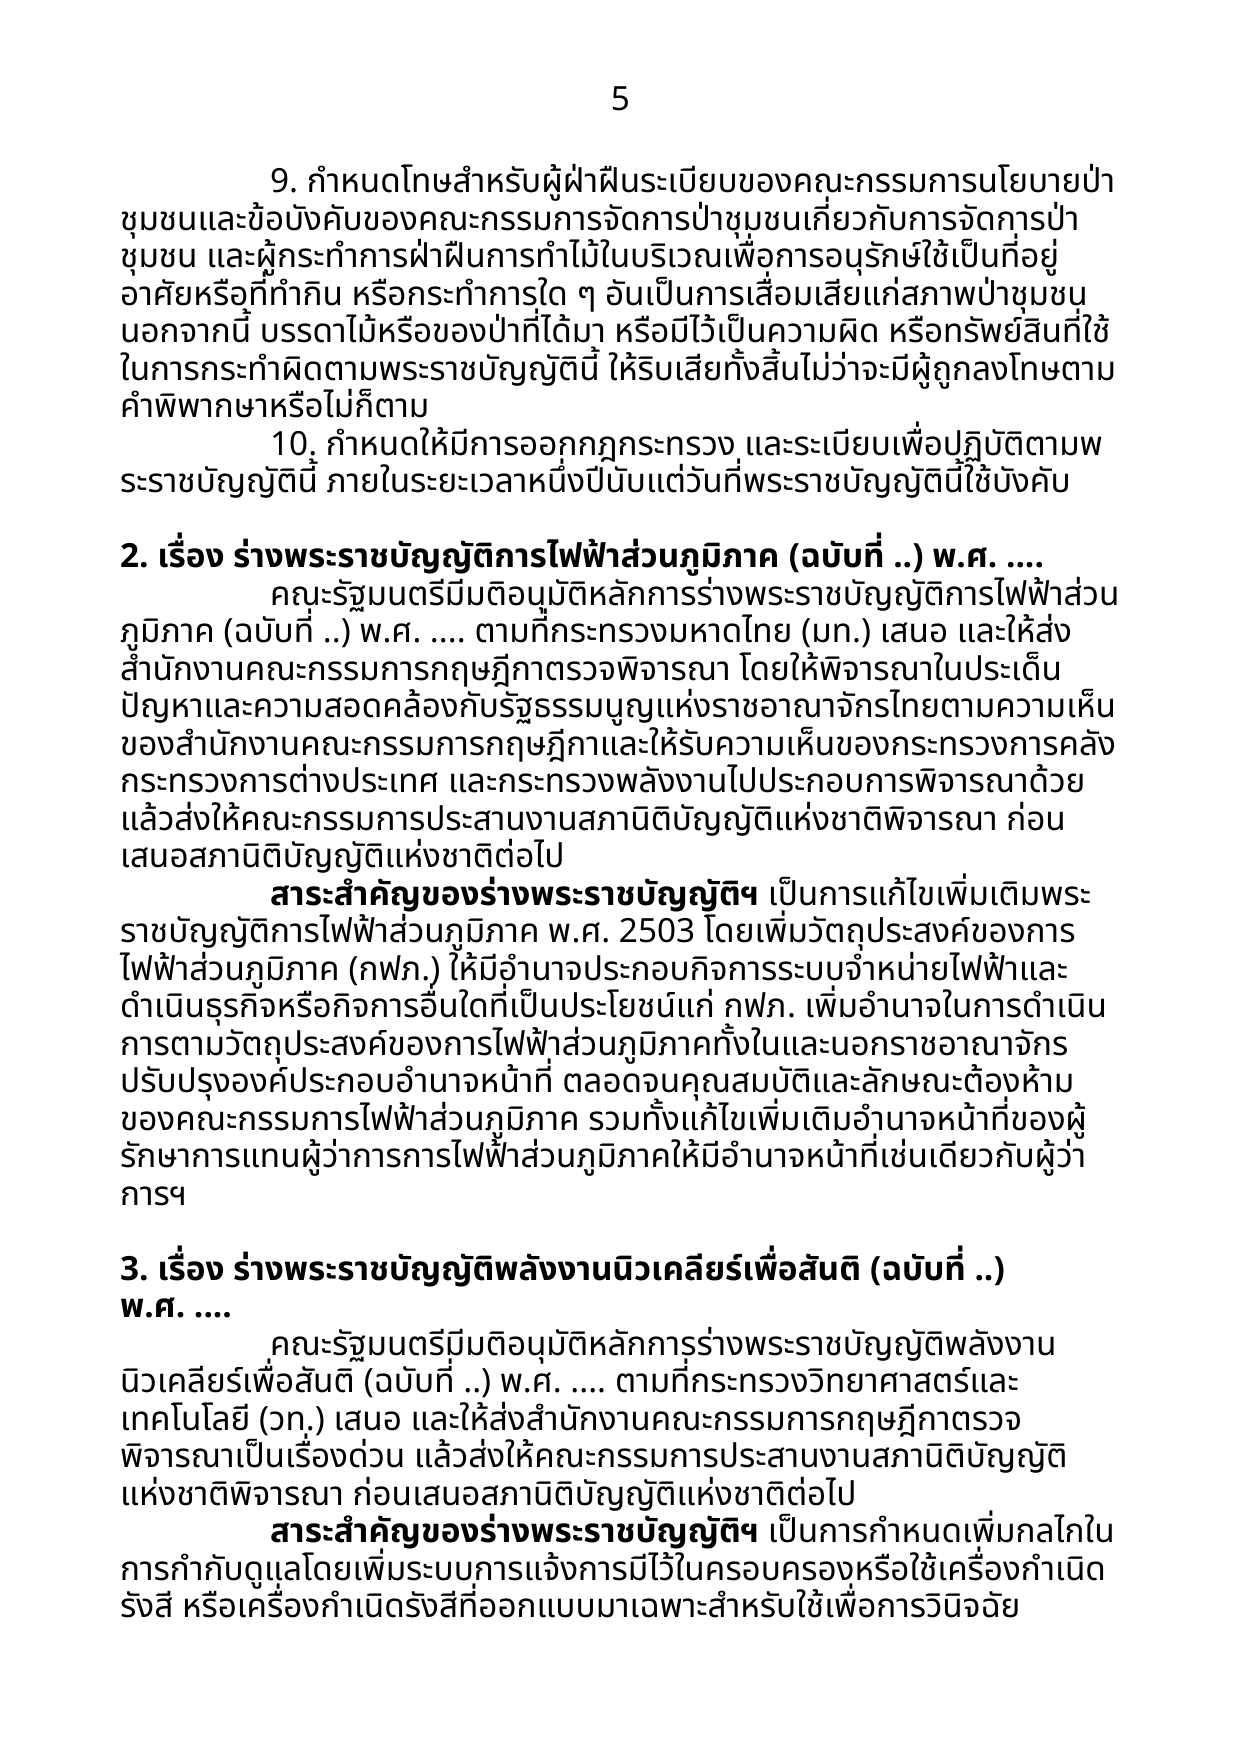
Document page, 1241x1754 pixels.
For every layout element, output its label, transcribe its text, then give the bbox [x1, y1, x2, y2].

text สาระสำคัญของร่างพระราชบัญญัติฯ เป็นการแก้ไขเพิ่มเติมพระราชบัญญัติการไฟฟ้าส่วนภูมิภาค พ.ศ. 2503 โดยเพิ่มวัตถุประสงค์ของการไฟฟ้าส่วนภูมิภาค (กฟภ.) ให้มีอำนาจประกอบกิจการระบบจำหน่ายไฟฟ้าและดำเนินธุรกิจหรือกิจการอื่นใดที่เป็นประโยชน์แก่ กฟภ. เพิ่มอำนาจในการดำเนินการตามวัตถุประสงค์ของการไฟฟ้าส่วนภูมิภาคทั้งในและนอกราชอาณาจักร ปรับปรุงองค์ประกอบอำนาจหน้าที่ ตลอดจนคุณสมบัติและลักษณะต้องห้ามของคณะกรรมการไฟฟ้าส่วนภูมิภาค รวมทั้งแก้ไขเพิ่มเติมอำนาจหน้าที่ของผู้รักษาการแทนผู้ว่าการการไฟฟ้าส่วนภูมิภาคให้มีอำนาจหน้าที่เช่นเดียวกับผู้ว่าการฯ [120, 875, 1120, 1213]
text 2. เรื่อง ร่างพระราชบัญญัติการไฟฟ้าส่วนภูมิภาค (ฉบับที่ ..) พ.ศ. .... [120, 538, 1120, 575]
text 3. เรื่อง ร่างพระราชบัญญัติพลังงานนิวเคลียร์เพื่อสันติ (ฉบับที่ ..) พ.ศ. .... [120, 1250, 1120, 1325]
text 9. กำหนดโทษสำหรับผู้ฝ่าฝืนระเบียบของคณะกรรมการนโยบายป่าชุมชนและข้อบังคับของคณะกรรมการจัดการป่าชุมชนเกี่ยวกับการจัดการป่าชุมชน และผู้กระทำการฝ่าฝืนการทำไม้ในบริเวณเพื่อการอนุรักษ์ใช้เป็นที่อยู่อาศัยหรือที่ทำกิน หรือกระทำการใด ๆ อันเป็นการเสื่อมเสียแก่สภาพป่าชุมชน นอกจากนี้ บรรดาไม้หรือของป่าที่ได้มา หรือมีไว้เป็นความผิด หรือทรัพย์สินที่ใช้ในการกระทำผิดตามพระราชบัญญัตินี้ ให้ริบเสียทั้งสิ้นไม่ว่าจะมีผู้ถูกลงโทษตามคำพิพากษาหรือไม่ก็ตาม [120, 163, 1120, 425]
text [120, 1513, 1120, 1625]
text 10. กำหนดให้มีการออกกฎกระทรวง และระเบียบเพื่อปฏิบัติตามพระราชบัญญัตินี้ ภายในระยะเวลาหนึ่งปีนับแต่วันที่พระราชบัญญัตินี้ใช้บังคับ [120, 425, 1120, 500]
text คณะรัฐมนตรีมีมติอนุมัติหลักการร่างพระราชบัญญัติการไฟฟ้าส่วนภูมิภาค (ฉบับที่ ..) พ.ศ. .... ตามที่กระทรวงมหาดไทย (มท.) เสนอ และให้ส่งสำนักงานคณะกรรมการกฤษฎีกาตรวจพิจารณา โดยให้พิจารณาในประเด็นปัญหาและความสอดคล้องกับรัฐธรรมนูญแห่งราชอาณาจักรไทยตามความเห็นของสำนักงานคณะกรรมการกฤษฎีกาและให้รับความเห็นของกระทรวงการคลัง กระทรวงการต่างประเทศ และกระทรวงพลังงานไปประกอบการพิจารณาด้วย แล้วส่งให้คณะกรรมการประสานงานสภานิติบัญญัติแห่งชาติพิจารณา ก่อนเสนอสภานิติบัญญัติแห่งชาติต่อไป [120, 575, 1120, 875]
text คณะรัฐมนตรีมีมติอนุมัติหลักการร่างพระราชบัญญัติพลังงานนิวเคลียร์เพื่อสันติ (ฉบับที่ ..) พ.ศ. .... ตามที่กระทรวงวิทยาศาสตร์และเทคโนโลยี (วท.) เสนอ และให้ส่งสำนักงานคณะกรรมการกฤษฎีกาตรวจพิจารณาเป็นเรื่องด่วน แล้วส่งให้คณะกรรมการประสานงานสภานิติบัญญัติแห่งชาติพิจารณา ก่อนเสนอสภานิติบัญญัติแห่งชาติต่อไป [120, 1325, 1120, 1513]
